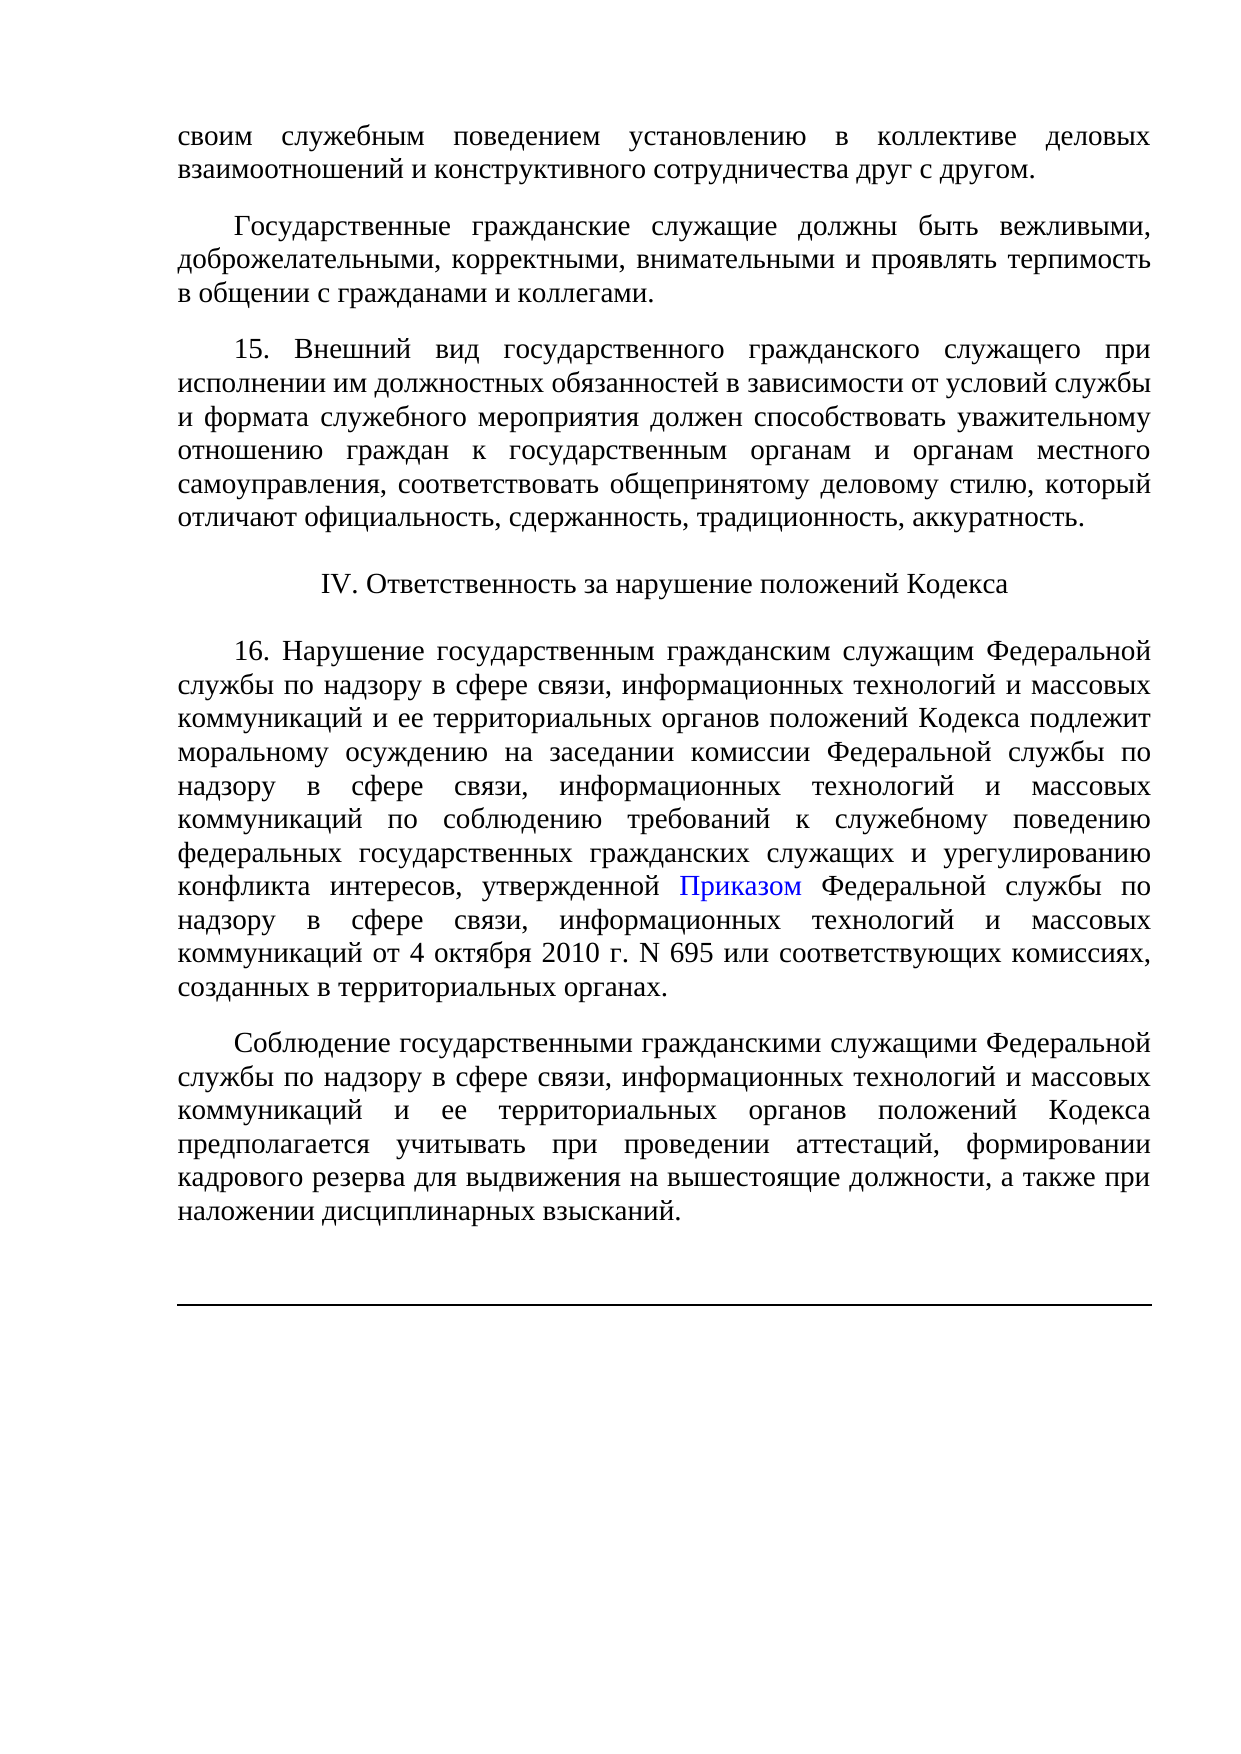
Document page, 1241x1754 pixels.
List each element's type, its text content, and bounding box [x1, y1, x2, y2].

text 15. Внешний вид государственного гражданского служащего при исполнении им должностных обязанностей в зависимости от условий службы и формата служебного мероприятия должен способствовать уважительному отношению граждан к государственным органам и органам местного самоуправления, соответствовать общепринятому деловому стилю, который отличают официальность, сдержанность, традиционность, аккуратность. [177, 332, 1152, 533]
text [177, 118, 1152, 185]
text Государственные гражданские служащие должны быть вежливыми, доброжелательными, корректными, внимательными и проявлять терпимость в общении с гражданами и коллегами. [177, 208, 1152, 309]
text IV. Ответственность за нарушение положений Кодекса [177, 566, 1152, 600]
text Соблюдение государственными гражданскими служащими Федеральной службы по надзору в сфере связи, информационных технологий и массовых коммуникаций и ее территориальных органов положений Кодекса предполагается учитывать при проведении аттестаций, формировании кадрового резерва для выдвижения на вышестоящие должности, а также при наложении дисциплинарных взысканий. [177, 1025, 1152, 1227]
text 16. Нарушение государственным гражданским служащим Федеральной службы по надзору в сфере связи, информационных технологий и массовых коммуникаций и ее территориальных органов положений Кодекса подлежит моральному осуждению на заседании комиссии Федеральной службы по надзору в сфере связи, информационных технологий и массовых коммуникаций по соблюдению требований к служебному поведению федеральных государственных гражданских служащих и урегулированию конфликта интересов, утвержденной Приказом Федеральной службы по надзору в сфере связи, информационных технологий и массовых коммуникаций от 4 октября 2010 г. N 695 или соответствующих комиссиях, созданных в территориальных органах. [177, 633, 1152, 1002]
